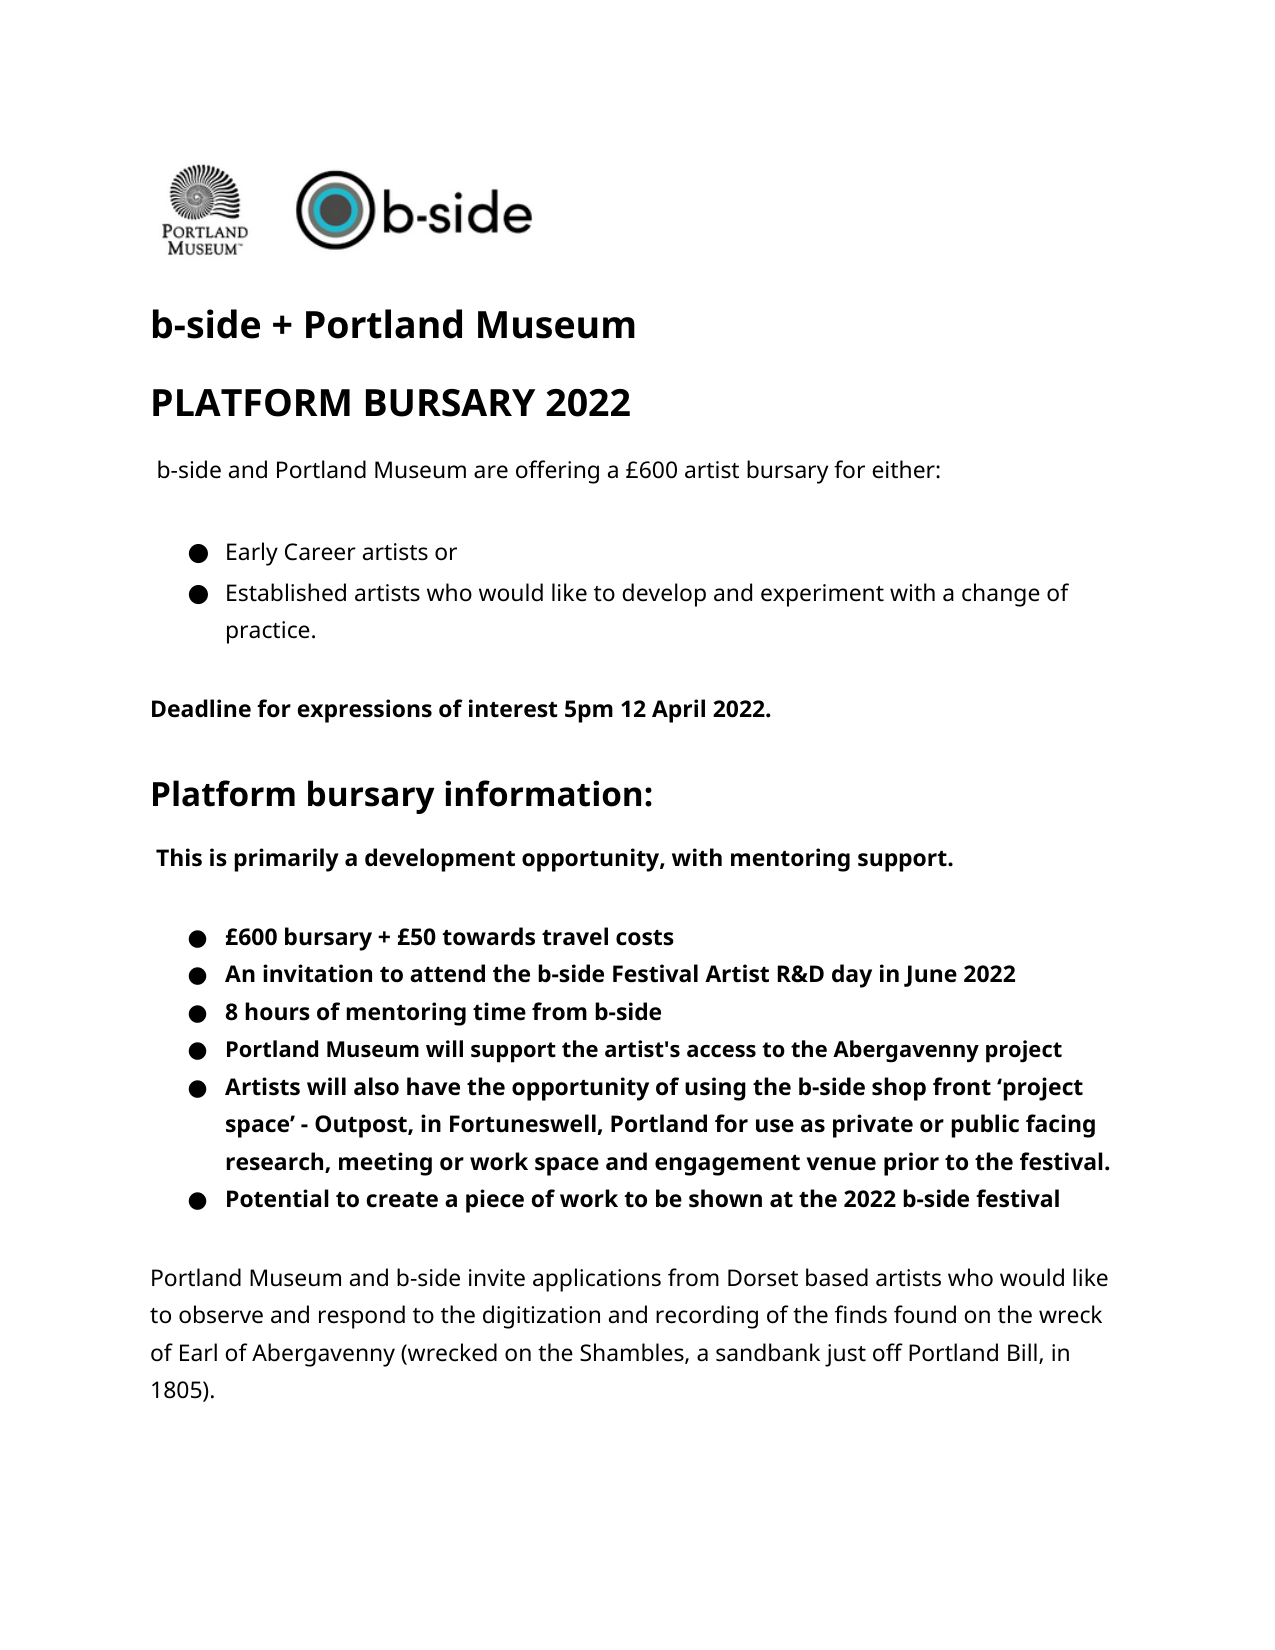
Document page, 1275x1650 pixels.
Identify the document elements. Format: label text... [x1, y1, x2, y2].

list Portland Museum will support the artist's access to the Abergavenny project [187, 1033, 1125, 1064]
subtitle b-side + Portland Museum [150, 299, 1125, 350]
list Potential to create a piece of work to be shown at the 2022 b-side festival [187, 1183, 1125, 1214]
subtitle Platform bursary information: [150, 771, 1125, 817]
subtitle PLATFORM BURSARY 2022 [150, 377, 1125, 428]
list Artists will also have the opportunity of using the b-side shop front ‘project space’ - Outpost, in Fortuneswell, Portland for use as private or public facing research, meeting or work space and engagement venue prior to the festival. [187, 1071, 1125, 1177]
list An invitation to attend the b-side Festival Artist R&D day in June 2022 [187, 958, 1125, 989]
list 8 hours of mentoring time from b-side [187, 996, 1125, 1027]
list £600 bursary + £50 towards travel costs [187, 921, 1125, 952]
text b-side and Portland Museum are offering a £600 artist bursary for either: [150, 454, 1125, 486]
picture [150, 150, 1125, 272]
text This is primarily a development opportunity, with mentoring support. [150, 842, 1125, 873]
text Deadline for expressions of interest 5pm 12 April 2022. [150, 693, 1125, 724]
text Portland Museum and b-side invite applications from Dorset based artists who would like to observe and respond to the digitization and recording of the finds found on the wreck of Earl of Abergavenny (wrecked on the Shambles, a sandbank just off Portland Bill, in 1805). [150, 1261, 1125, 1405]
list Early Career artists or [187, 533, 1125, 567]
list Established artists who would like to develop and experiment with a change of practice. [187, 574, 1125, 646]
